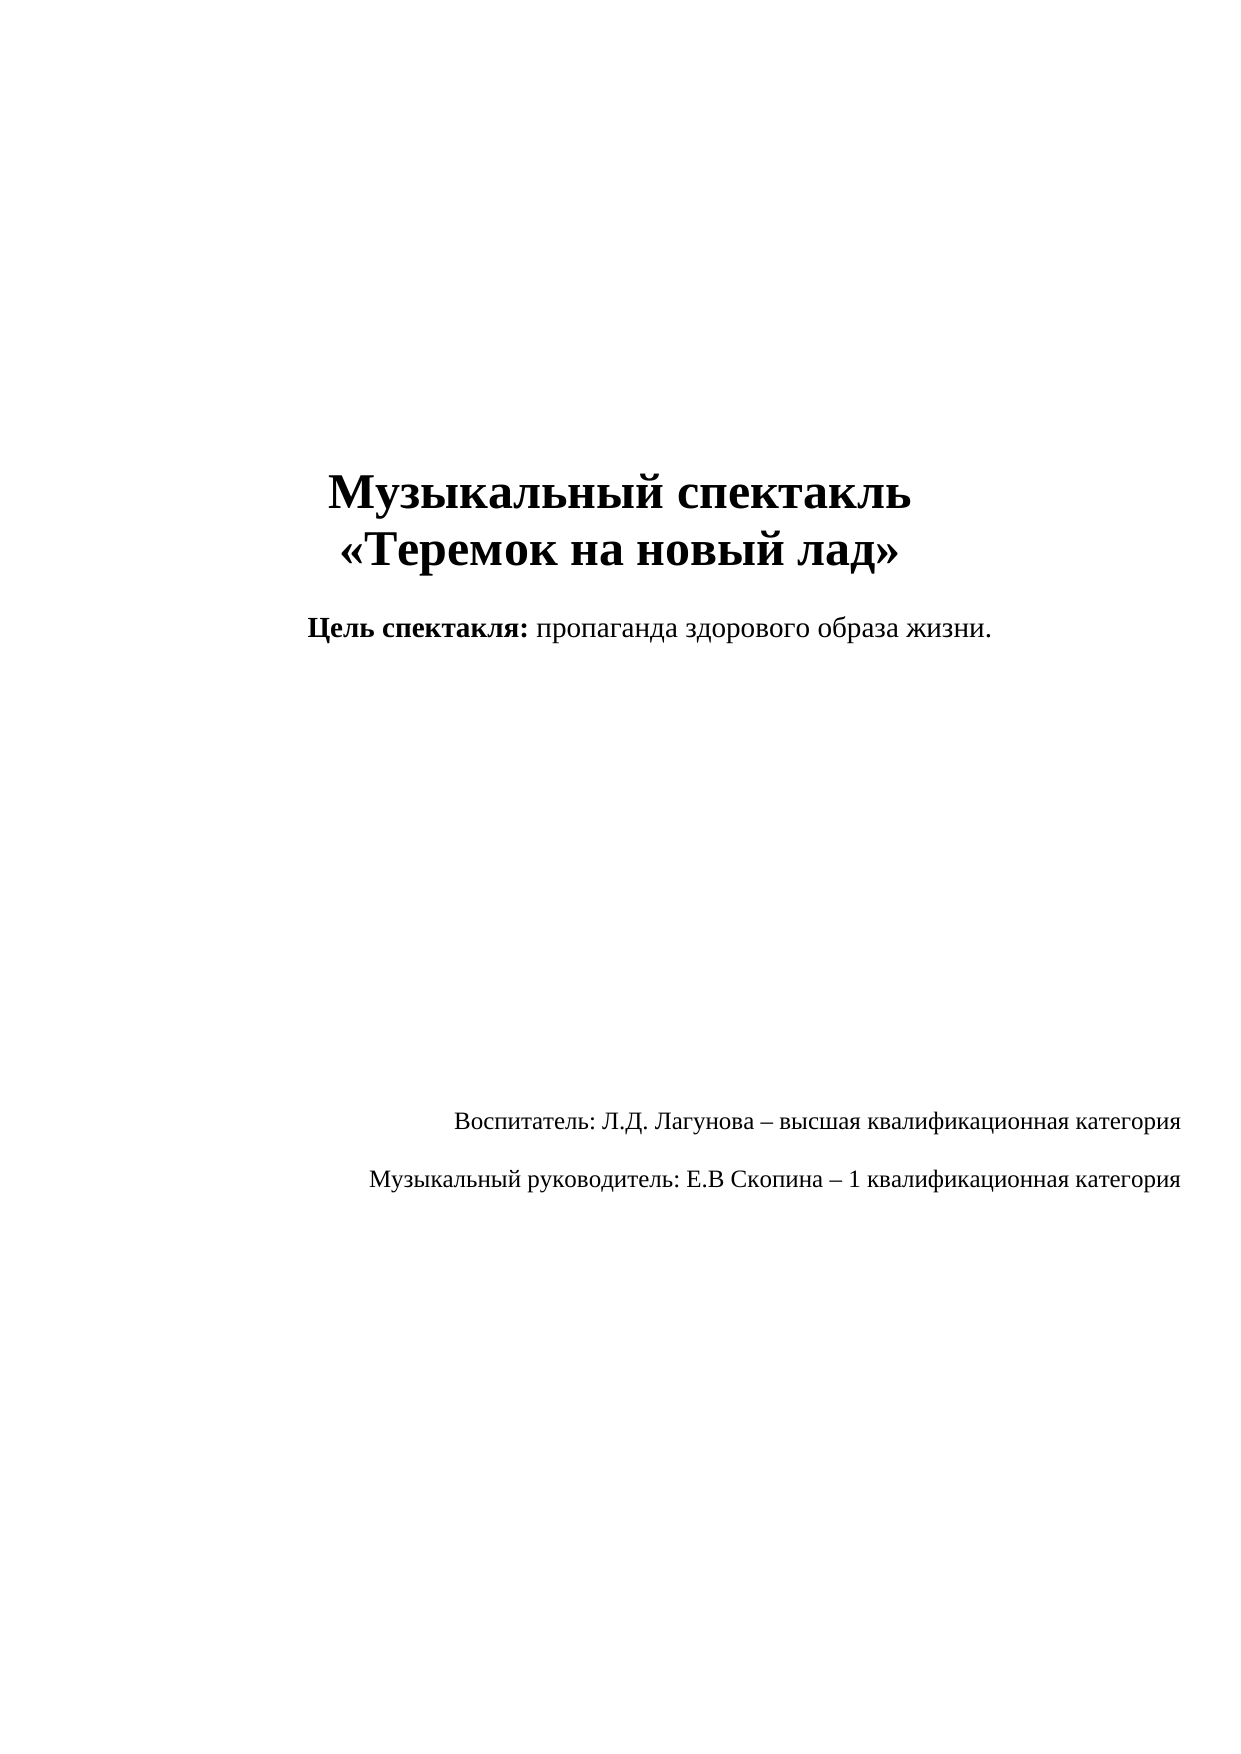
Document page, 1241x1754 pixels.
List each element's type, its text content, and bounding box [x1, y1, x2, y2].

text Музыкальный спектакль [59, 462, 1181, 519]
text Музыкальный руководитель: Е.В Скопина – 1 квалификационная категория [59, 1164, 1181, 1193]
text Воспитатель: Л.Д. Лагунова – высшая квалификационная категория [59, 1106, 1181, 1135]
text Цель спектакля: пропаганда здорового образа жизни. [59, 610, 1181, 644]
text «Теремок на новый лад» [59, 519, 1181, 577]
